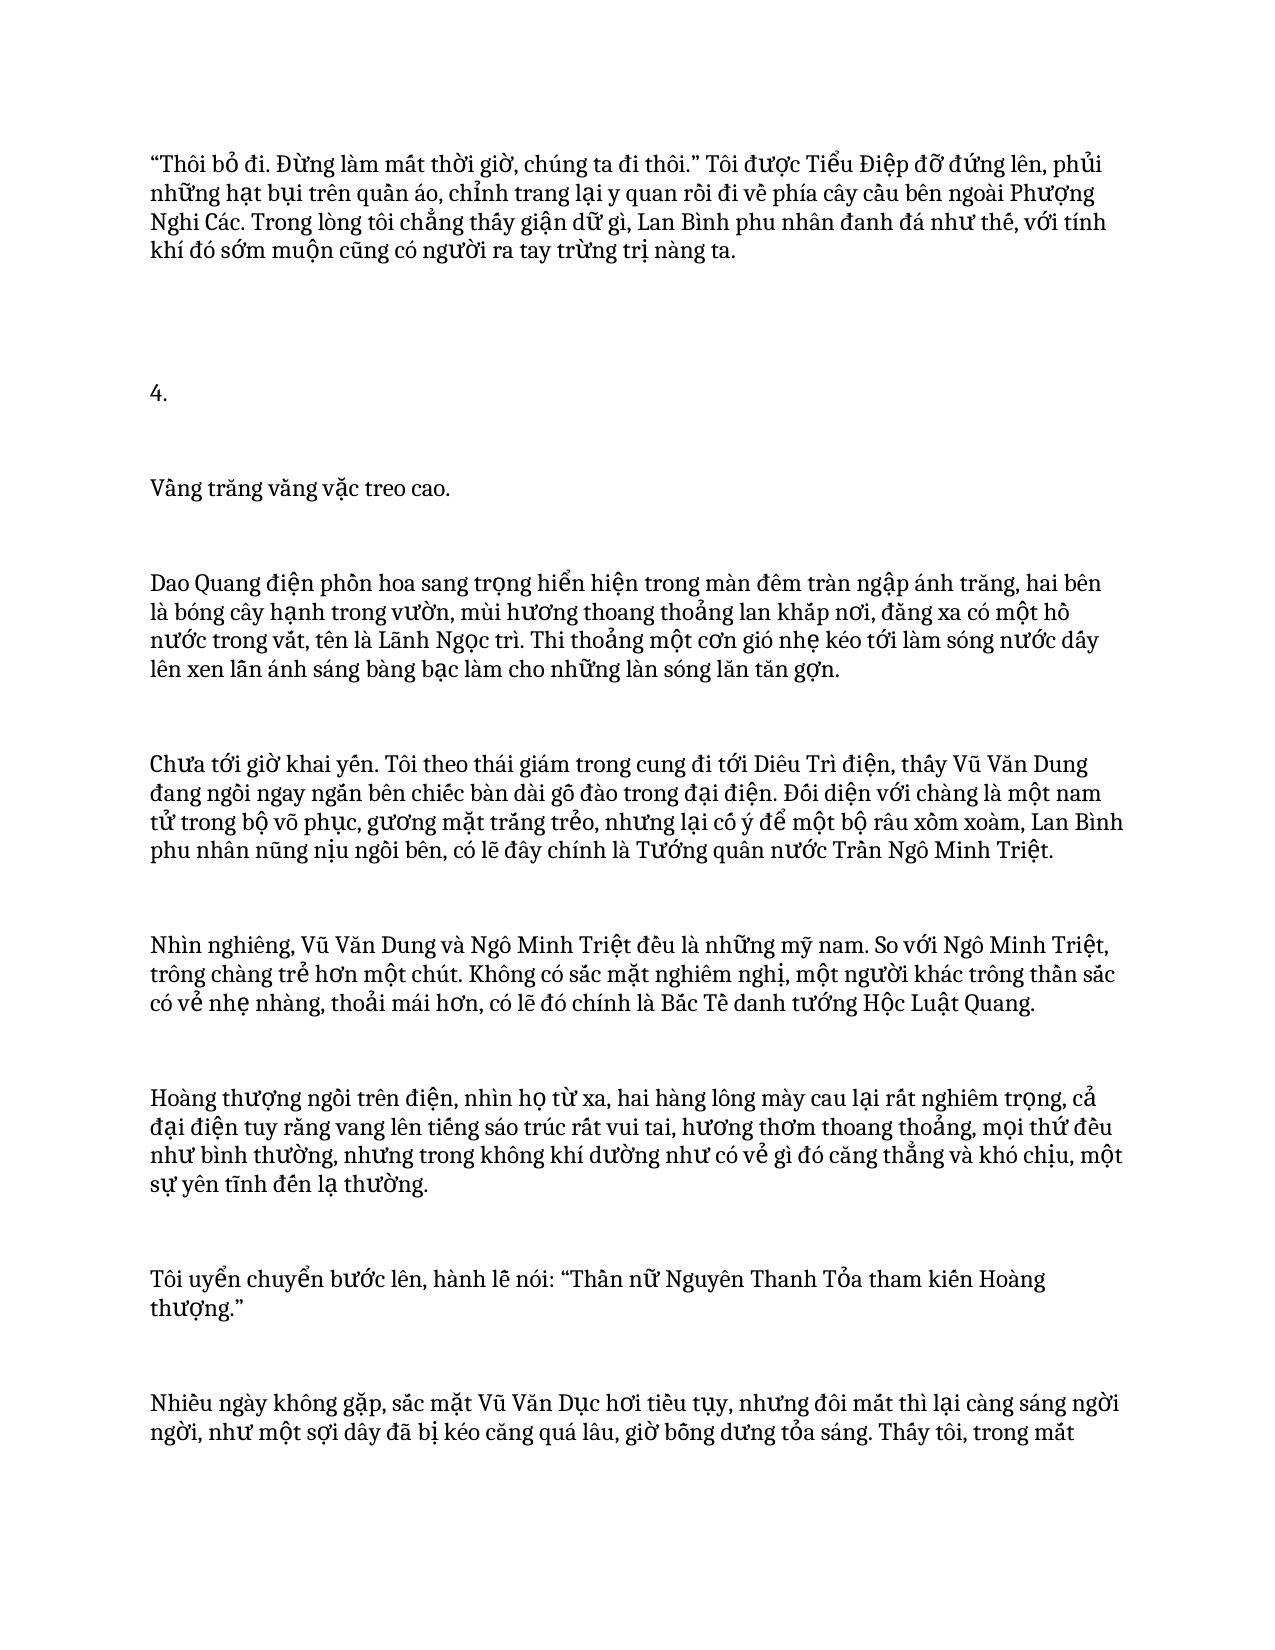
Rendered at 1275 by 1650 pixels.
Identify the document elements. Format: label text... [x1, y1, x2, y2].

text Dao Quang điện phồn hoa sang trọng hiển hiện trong màn đêm tràn ngập ánh trăng, hai bên là bóng cây hạnh trong vườn, mùi hương thoang thoảng lan khắp nơi, đằng xa có một hồ nước trong vắt, tên là Lãnh Ngọc trì. Thi thoảng một cơn gió nhẹ kéo tới làm sóng nước dấy lên xen lẫn ánh sáng bàng bạc làm cho những làn sóng lăn tăn gợn. [150, 569, 1125, 684]
text 4. [150, 379, 1125, 407]
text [150, 1389, 1125, 1446]
text Vầng trăng vằng vặc treo cao. [150, 474, 1125, 502]
text Nhìn nghiêng, Vũ Văn Dung và Ngô Minh Triệt đều là những mỹ nam. So với Ngô Minh Triệt, trông chàng trẻ hơn một chút. Không có sắc mặt nghiêm nghị, một người khác trông thần sắc có vẻ nhẹ nhàng, thoải mái hơn, có lẽ đó chính là Bắc Tề danh tướng Hộc Luật Quang. [150, 931, 1125, 1017]
text Tôi uyển chuyển bước lên, hành lễ nói: “Thần nữ Nguyên Thanh Tỏa tham kiến Hoàng thượng.” [150, 1265, 1125, 1322]
text Hoàng thượng ngồi trên điện, nhìn họ từ xa, hai hàng lông mày cau lại rất nghiêm trọng, cả đại điện tuy rằng vang lên tiếng sáo trúc rất vui tai, hương thơm thoang thoảng, mọi thứ đều như bình thường, nhưng trong không khí dường như có vẻ gì đó căng thẳng và khó chịu, một sự yên tĩnh đến lạ thường. [150, 1084, 1125, 1199]
text Chưa tới giờ khai yến. Tôi theo thái giám trong cung đi tới Diêu Trì điện, thấy Vũ Văn Dung đang ngồi ngay ngắn bên chiếc bàn dài gỗ đào trong đại điện. Đối diện với chàng là một nam tử trong bộ võ phục, gương mặt trắng trẻo, nhưng lại cố ý để một bộ râu xồm xoàm, Lan Bình phu nhân nũng nịu ngồi bên, có lẽ đây chính là Tướng quân nước Trần Ngô Minh Triệt. [150, 750, 1125, 865]
text “Thôi bỏ đi. Đừng làm mất thời giờ, chúng ta đi thôi.” Tôi được Tiểu Điệp đỡ đứng lên, phủi những hạt bụi trên quần áo, chỉnh trang lại y quan rồi đi về phía cây cầu bên ngoài Phượng Nghi Các. Trong lòng tôi chẳng thấy giận dữ gì, Lan Bình phu nhân đanh đá như thế, với tính khí đó sớm muộn cũng có người ra tay trừng trị nàng ta. [150, 150, 1125, 265]
